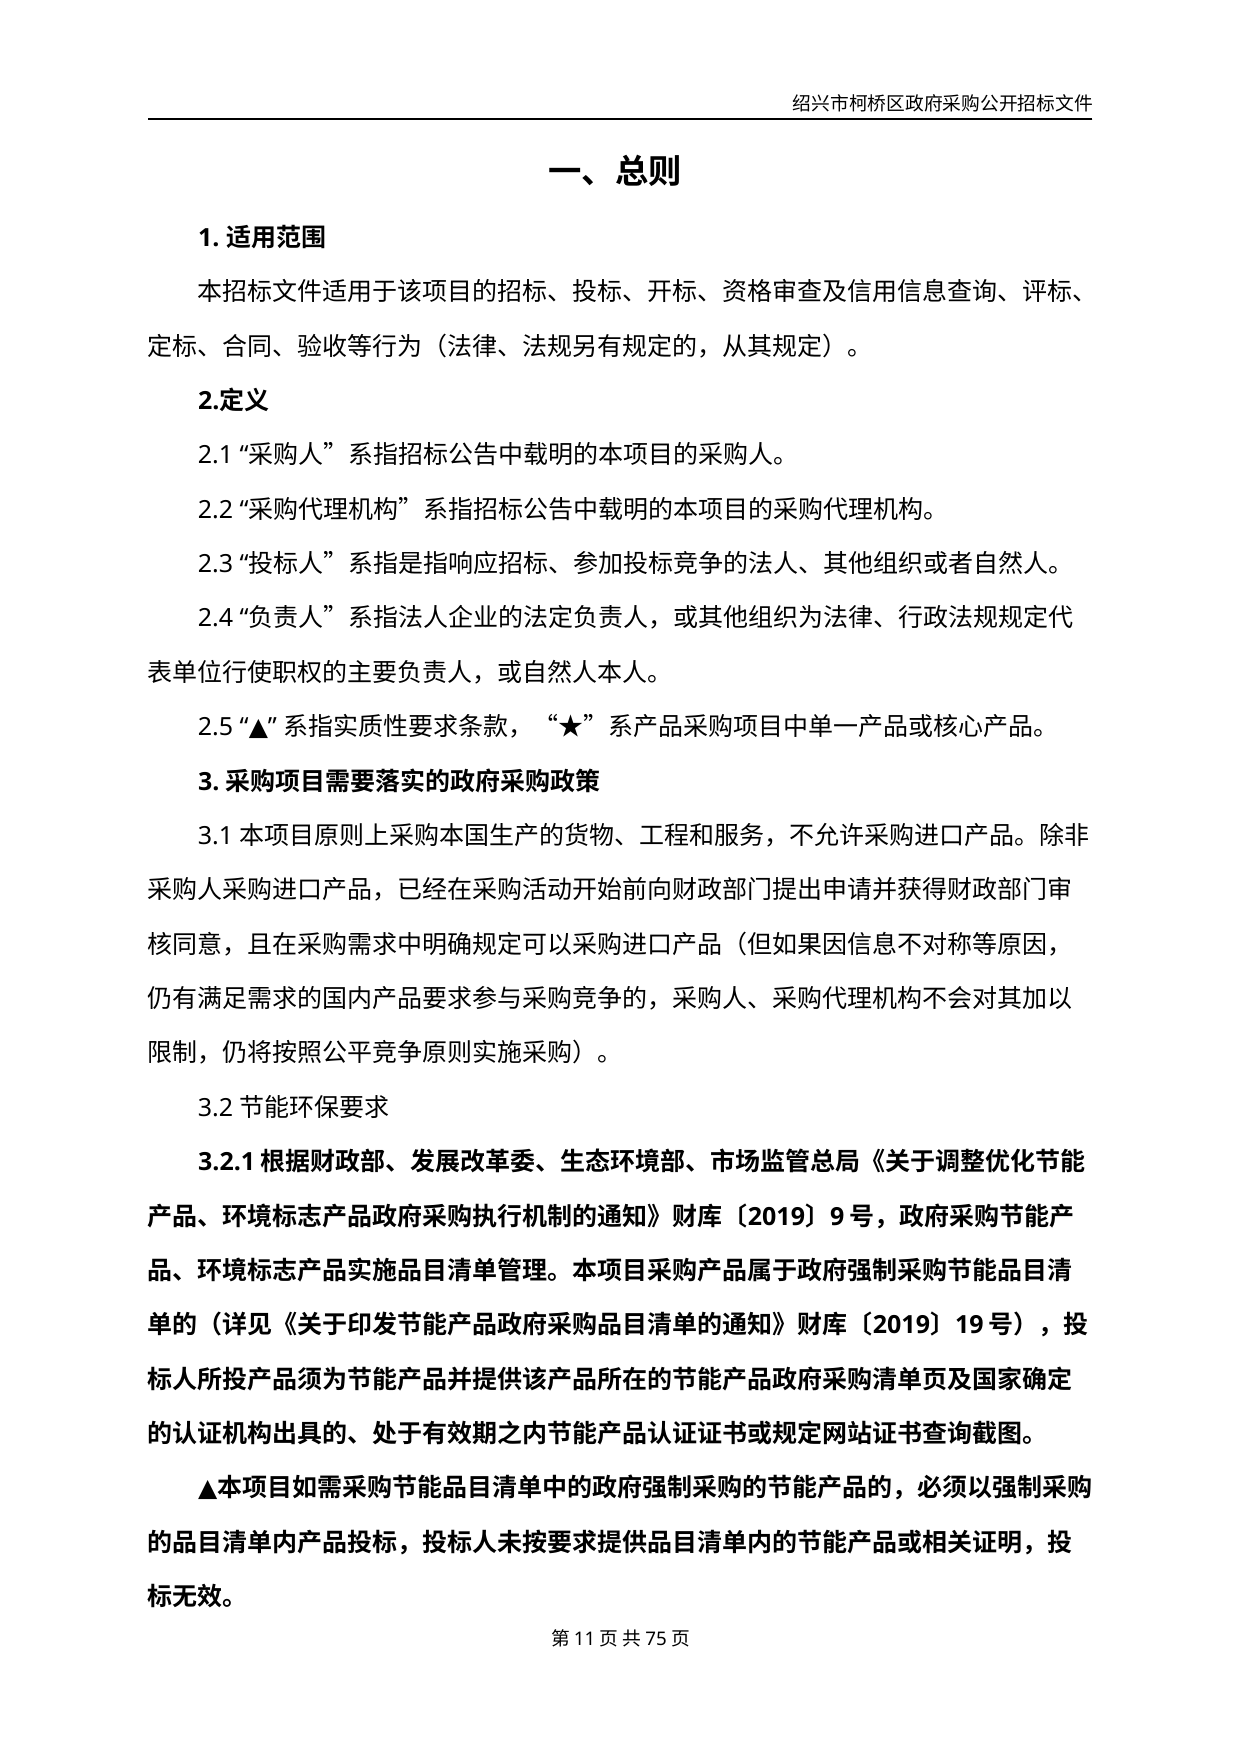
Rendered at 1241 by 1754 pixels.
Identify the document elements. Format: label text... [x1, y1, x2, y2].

text 3.2 节能环保要求 [148, 1087, 1092, 1123]
text 本招标文件适用于该项目的招标、投标、开标、资格审查及信用信息查询、评标、定标、合同、验收等行为（法律、法规另有规定的，从其规定）。 [148, 272, 1092, 362]
text 3.1 本项目原则上采购本国生产的货物、工程和服务，不允许采购进口产品。除非采购人采购进口产品，已经在采购活动开始前向财政部门提出申请并获得财政部门审核同意，且在采购需求中明确规定可以采购进口产品（但如果因信息不对称等原因，仍有满足需求的国内产品要求参与采购竞争的，采购人、采购代理机构不会对其加以限制，仍将按照公平竞争原则实施采购）。 [148, 815, 1092, 1069]
text 2.2 “采购代理机构”系指招标公告中载明的本项目的采购代理机构。 [148, 489, 1092, 525]
text ▲本项目如需采购节能品目清单中的政府强制采购的节能产品的，必须以强制采购的品目清单内产品投标，投标人未按要求提供品目清单内的节能产品或相关证明，投标无效。 [148, 1468, 1092, 1613]
text 1. 适用范围 [148, 217, 1092, 253]
text 2.定义 [148, 380, 1092, 417]
text 一、总则 [148, 145, 1092, 193]
text 2.4 “负责人”系指法人企业的法定负责人，或其他组织为法律、行政法规规定代表单位行使职权的主要负责人，或自然人本人。 [148, 598, 1092, 688]
text 3. 采购项目需要落实的政府采购政策 [148, 761, 1092, 797]
text 3.2.1根据财政部、发展改革委、生态环境部、市场监管总局《关于调整优化节能产品、环境标志产品政府采购执行机制的通知》财库〔2019〕9号，政府采购节能产品、环境标志产品实施品目清单管理。本项目采购产品属于政府强制采购节能品目清单的（详见《关于印发节能产品政府采购品目清单的通知》财库〔2019〕19号），投标人所投产品须为节能产品并提供该产品所在的节能产品政府采购清单页及国家确定的认证机构出具的、处于有效期之内节能产品认证证书或规定网站证书查询截图。 [148, 1142, 1092, 1450]
text 2.3 “投标人”系指是指响应招标、参加投标竞争的法人、其他组织或者自然人。 [148, 543, 1092, 580]
text 2.1 “采购人”系指招标公告中载明的本项目的采购人。 [148, 435, 1092, 471]
text 2.5 “▲” 系指实质性要求条款，“★”系产品采购项目中单一产品或核心产品。 [148, 707, 1092, 743]
